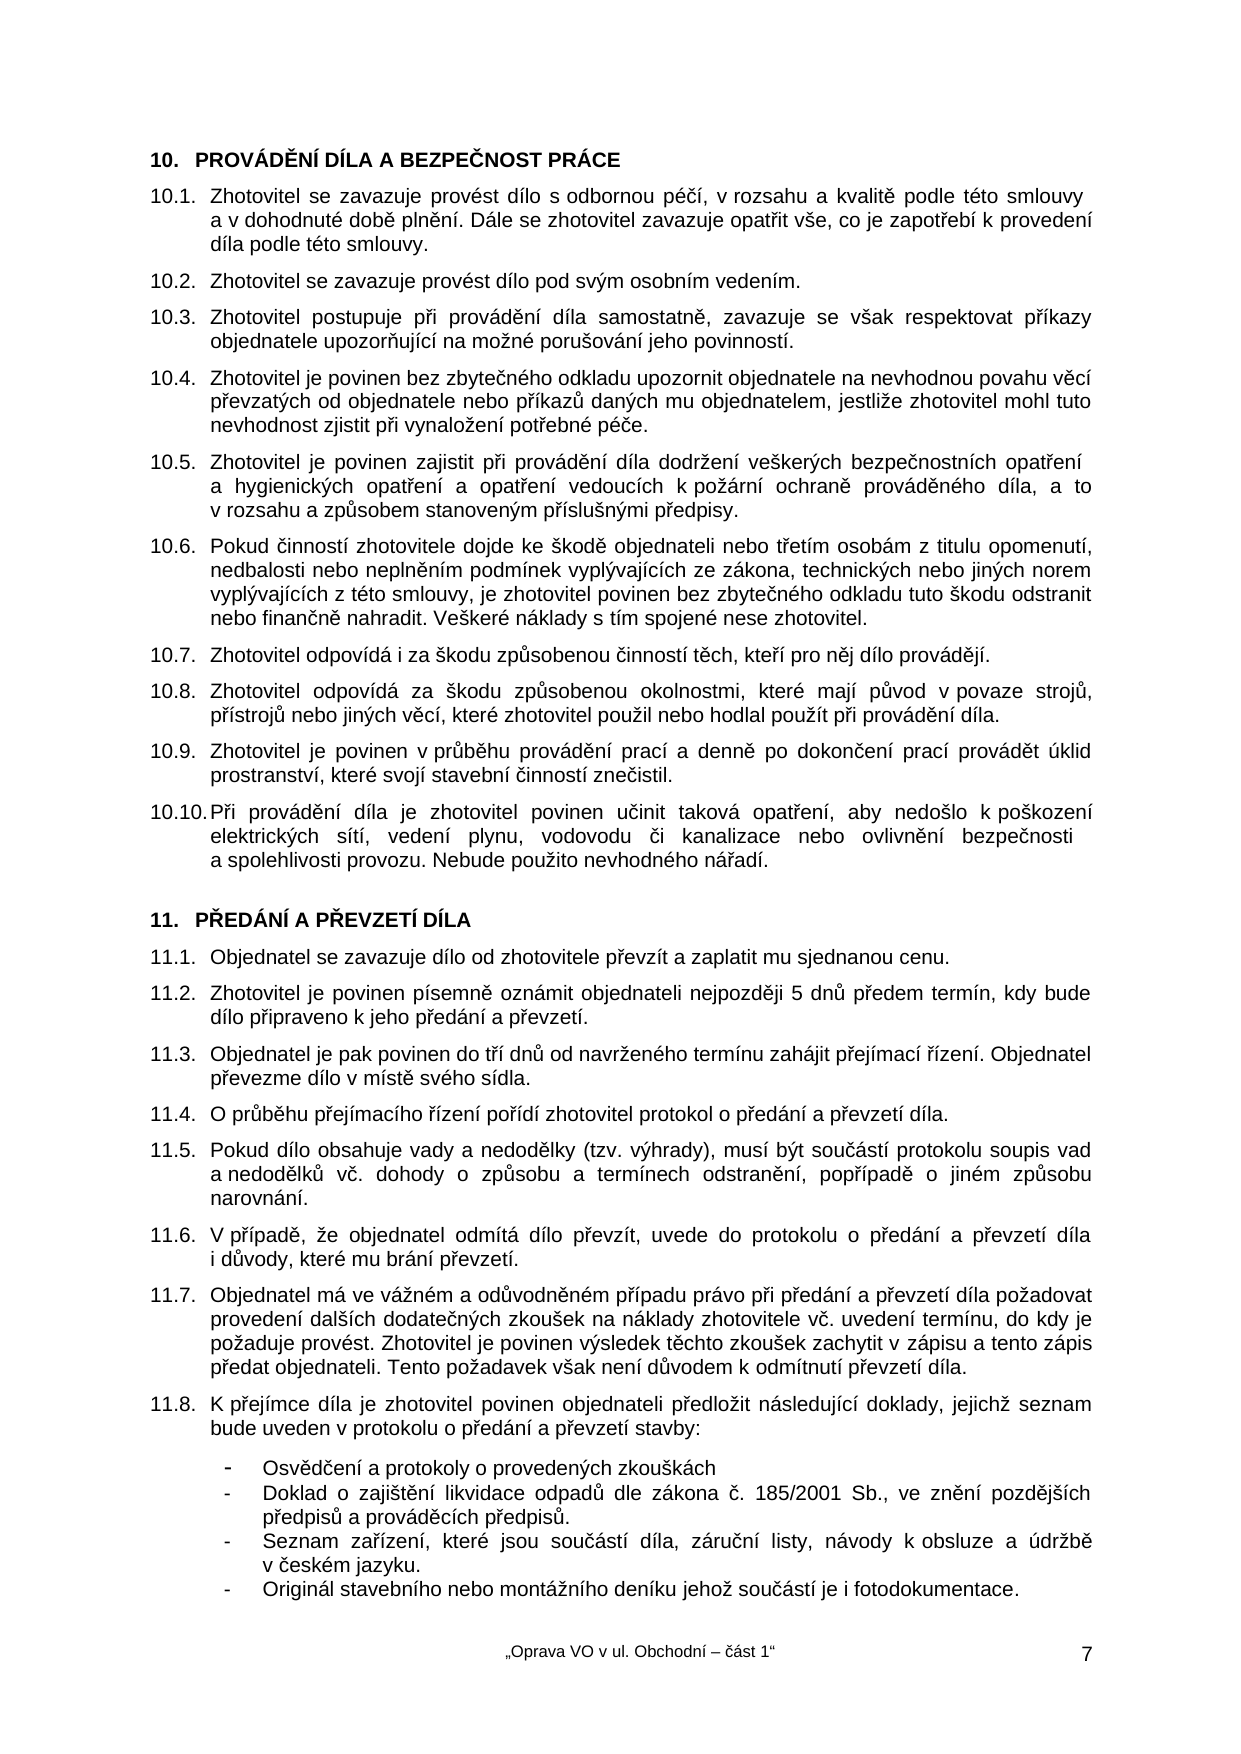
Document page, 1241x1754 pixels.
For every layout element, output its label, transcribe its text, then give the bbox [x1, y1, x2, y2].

subtitle Zhotovitel odpovídá i za škodu způsobenou činností těch, kteří pro něj dílo provádějí. [150, 642, 1093, 666]
text - Originál stavebního nebo montážního deníku jehož součástí je i fotodokumentace. [156, 1576, 1093, 1600]
subtitle Pokud dílo obsahuje vady a nedodělky (tzv. výhrady), musí být součástí protokolu soupis vad a nedodělků vč. dohody o způsobu a termínech odstranění, popřípadě o jiném způsobu narovnání. [150, 1138, 1093, 1210]
subtitle Zhotovitel je povinen v průběhu provádění prací a denně po dokončení prací provádět úklid prostranství, které svojí stavební činností znečistil. [150, 739, 1093, 787]
subtitle Pokud činností zhotovitele dojde ke škodě objednateli nebo třetím osobám z titulu opomenutí, nedbalosti nebo neplněním podmínek vyplývajících ze zákona, technických nebo jiných norem vyplývajících z této smlouvy, je zhotovitel povinen bez zbytečného odkladu tuto škodu odstranit nebo finančně nahradit. Veškeré náklady s tím spojené nese zhotovitel. [150, 534, 1093, 630]
subtitle Zhotovitel se zavazuje provést dílo pod svým osobním vedením. [150, 268, 1093, 292]
subtitle Při provádění díla je zhotovitel povinen učinit taková opatření, aby nedošlo k poškození elektrických sítí, vedení plynu, vodovodu či kanalizace nebo ovlivnění bezpečnosti a spolehlivosti provozu. Nebude použito nevhodného nářadí. [150, 800, 1093, 872]
subtitle Objednatel je pak povinen do tří dnů od navrženého termínu zahájit přejímací řízení. Objednatel převezme dílo v místě svého sídla. [150, 1041, 1093, 1089]
subtitle Zhotovitel je povinen bez zbytečného odkladu upozornit objednatele na nevhodnou povahu věcí převzatých od objednatele nebo příkazů daných mu objednatelem, jestliže zhotovitel mohl tuto nevhodnost zjistit při vynaložení potřebné péče. [150, 365, 1093, 437]
text - Doklad o zajištění likvidace odpadů dle zákona č. 185/2001 Sb., ve znění pozdějších předpisů a prováděcích předpisů. [224, 1481, 1093, 1528]
subtitle O průběhu přejímacího řízení pořídí zhotovitel protokol o předání a převzetí díla. [150, 1102, 1093, 1126]
subtitle Zhotovitel se zavazuje provést dílo s odbornou péčí, v rozsahu a kvalitě podle této smlouvy a v dohodnuté době plnění. Dále se zhotovitel zavazuje opatřit vše, co je zapotřebí k provedení díla podle této smlouvy. [150, 184, 1093, 256]
subtitle Provádění díla a bezpečnost práce [150, 148, 1093, 172]
subtitle Předání a převzetí díla [150, 908, 1093, 932]
subtitle K přejímce díla je zhotovitel povinen objednateli předložit následující doklady, jejichž seznam bude uveden v protokolu o předání a převzetí stavby: [150, 1391, 1093, 1439]
subtitle Objednatel se zavazuje dílo od zhotovitele převzít a zaplatit mu sjednanou cenu. [150, 944, 1093, 968]
subtitle Zhotovitel odpovídá za škodu způsobenou okolnostmi, které mají původ v povaze strojů, přístrojů nebo jiných věcí, které zhotovitel použil nebo hodlal použít při provádění díla. [150, 679, 1093, 727]
subtitle V případě, že objednatel odmítá dílo převzít, uvede do protokolu o předání a převzetí díla i důvody, které mu brání převzetí. [150, 1223, 1093, 1271]
subtitle Zhotovitel je povinen písemně oznámit objednateli nejpozději 5 dnů předem termín, kdy bude dílo připraveno k jeho předání a převzetí. [150, 981, 1093, 1029]
text - Seznam zařízení, které jsou součástí díla, záruční listy, návody k obsluze a údržbě v českém jazyku. [224, 1528, 1093, 1576]
subtitle Zhotovitel postupuje při provádění díla samostatně, zavazuje se však respektovat příkazy objednatele upozorňující na možné porušování jeho povinností. [150, 305, 1093, 353]
subtitle Zhotovitel je povinen zajistit při provádění díla dodržení veškerých bezpečnostních opatření a hygienických opatření a opatření vedoucích k požární ochraně prováděného díla, a to v rozsahu a způsobem stanoveným příslušnými předpisy. [150, 450, 1093, 522]
text - Osvědčení a protokoly o provedených zkouškách [224, 1452, 1093, 1481]
subtitle Objednatel má ve vážném a odůvodněném případu právo při předání a převzetí díla požadovat provedení dalších dodatečných zkoušek na náklady zhotovitele vč. uvedení termínu, do kdy je požaduje provést. Zhotovitel je povinen výsledek těchto zkoušek zachytit v zápisu a tento zápis předat objednateli. Tento požadavek však není důvodem k odmítnutí převzetí díla. [150, 1283, 1093, 1379]
